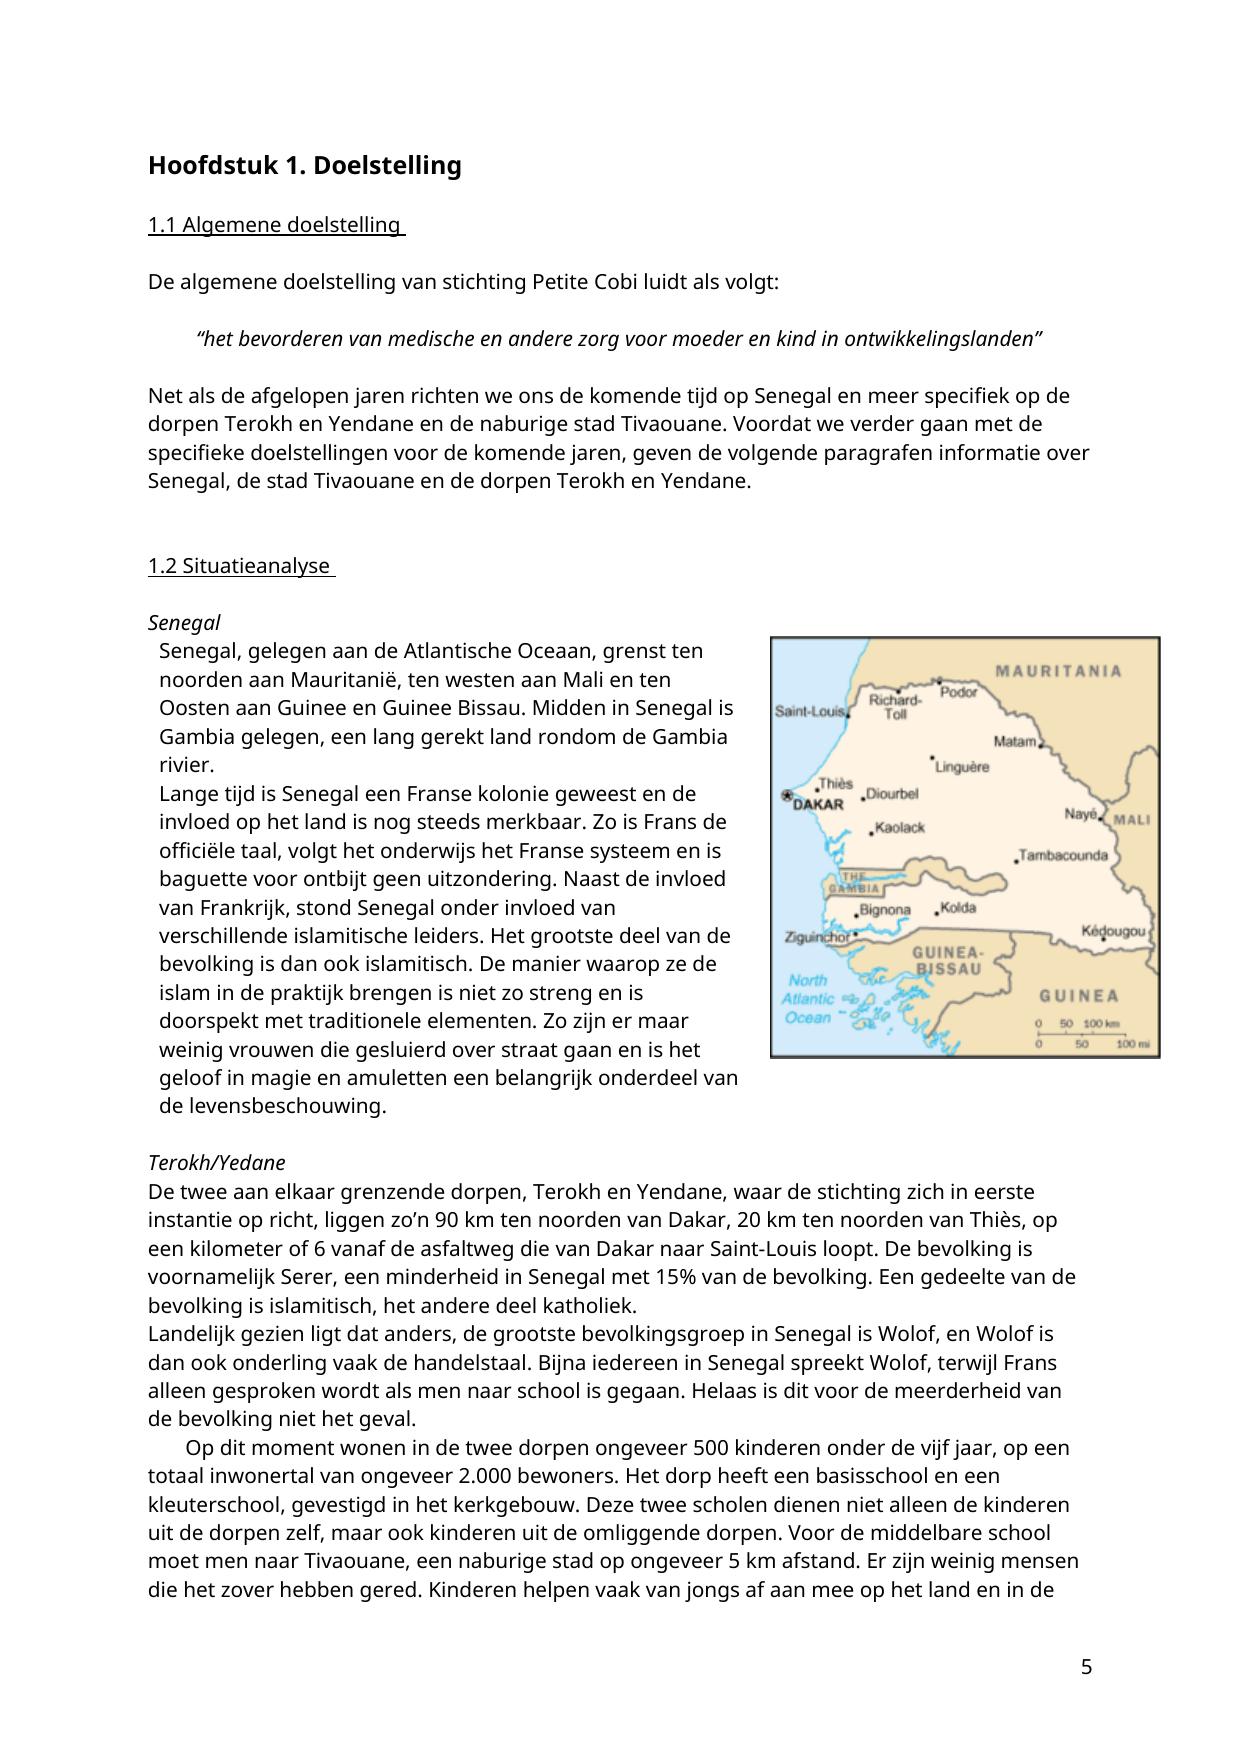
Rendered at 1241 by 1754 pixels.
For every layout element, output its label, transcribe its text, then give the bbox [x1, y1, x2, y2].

text 1.2 Situatieanalyse [148, 551, 1093, 580]
text Senegal [148, 608, 1093, 637]
text Landelijk gezien ligt dat anders, de grootste bevolkingsgroep in Senegal is Wolof, en Wolof is dan ook onderling vaak de handelstaal. Bijna iedereen in Senegal spreekt Wolof, terwijl Frans alleen gesproken wordt als men naar school is gegaan. Helaas is dit voor de meerderheid van de bevolking niet het geval. [148, 1319, 1093, 1433]
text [148, 1433, 1093, 1603]
picture [770, 636, 1161, 1059]
text Hoofdstuk 1. Doelstelling [148, 148, 1093, 182]
text Net als de afgelopen jaren richten we ons de komende tijd op Senegal en meer specifiek op de dorpen Terokh en Yendane en de naburige stad Tivaouane. Voordat we verder gaan met de specifieke doelstellingen voor de komende jaren, geven de volgende paragrafen informatie over Senegal, de stad Tivaouane en de dorpen Terokh en Yendane. [148, 381, 1093, 494]
text “het bevorderen van medische en andere zorg voor moeder en kind in ontwikkelingslanden” [148, 324, 1093, 352]
table_header [759, 637, 1180, 1148]
text De algemene doelstelling van stichting Petite Cobi luidt als volgt: [148, 267, 1093, 295]
text 1.1 Algemene doelstelling [148, 210, 1093, 238]
table_header Senegal, gelegen aan de Atlantische Oceaan, grenst ten noorden aan Mauritanië, ten westen aan Mali en ten Oosten aan Guinee en Guinee Bissau. Midden in Senegal is Gambia gelegen, een lang gerekt land rondom de Gambia rivier. Lange tijd is Senegal een Franse kolonie geweest en de invloed op het land is nog steeds merkbaar. Zo is Frans de officiële taal, volgt het onderwijs het Franse systeem en is baguette voor ontbijt geen uitzondering. Naast de invloed van Frankrijk, stond Senegal onder invloed van verschillende islamitische leiders. Het grootste deel van de bevolking is dan ook islamitisch. De manier waarop ze de islam in de praktijk brengen is niet zo streng en is doorspekt met traditionele elementen. Zo zijn er maar weinig vrouwen die gesluierd over straat gaan en is het geloof in magie en amuletten een belangrijk onderdeel van de levensbeschouwing. [148, 637, 759, 1148]
text Terokh/Yedane [148, 1148, 1093, 1177]
text De twee aan elkaar grenzende dorpen, Terokh en Yendane, waar de stichting zich in eerste instantie op richt, liggen zo’n ten noorden van Dakar, ten noorden van Thiès, op een kilometer of 6 vanaf de asfaltweg die van Dakar naar Saint-Louis loopt. De bevolking is voornamelijk Serer, een minderheid in Senegal met 15% van de bevolking. Een gedeelte van de bevolking is islamitisch, het andere deel katholiek. [148, 1177, 1093, 1319]
